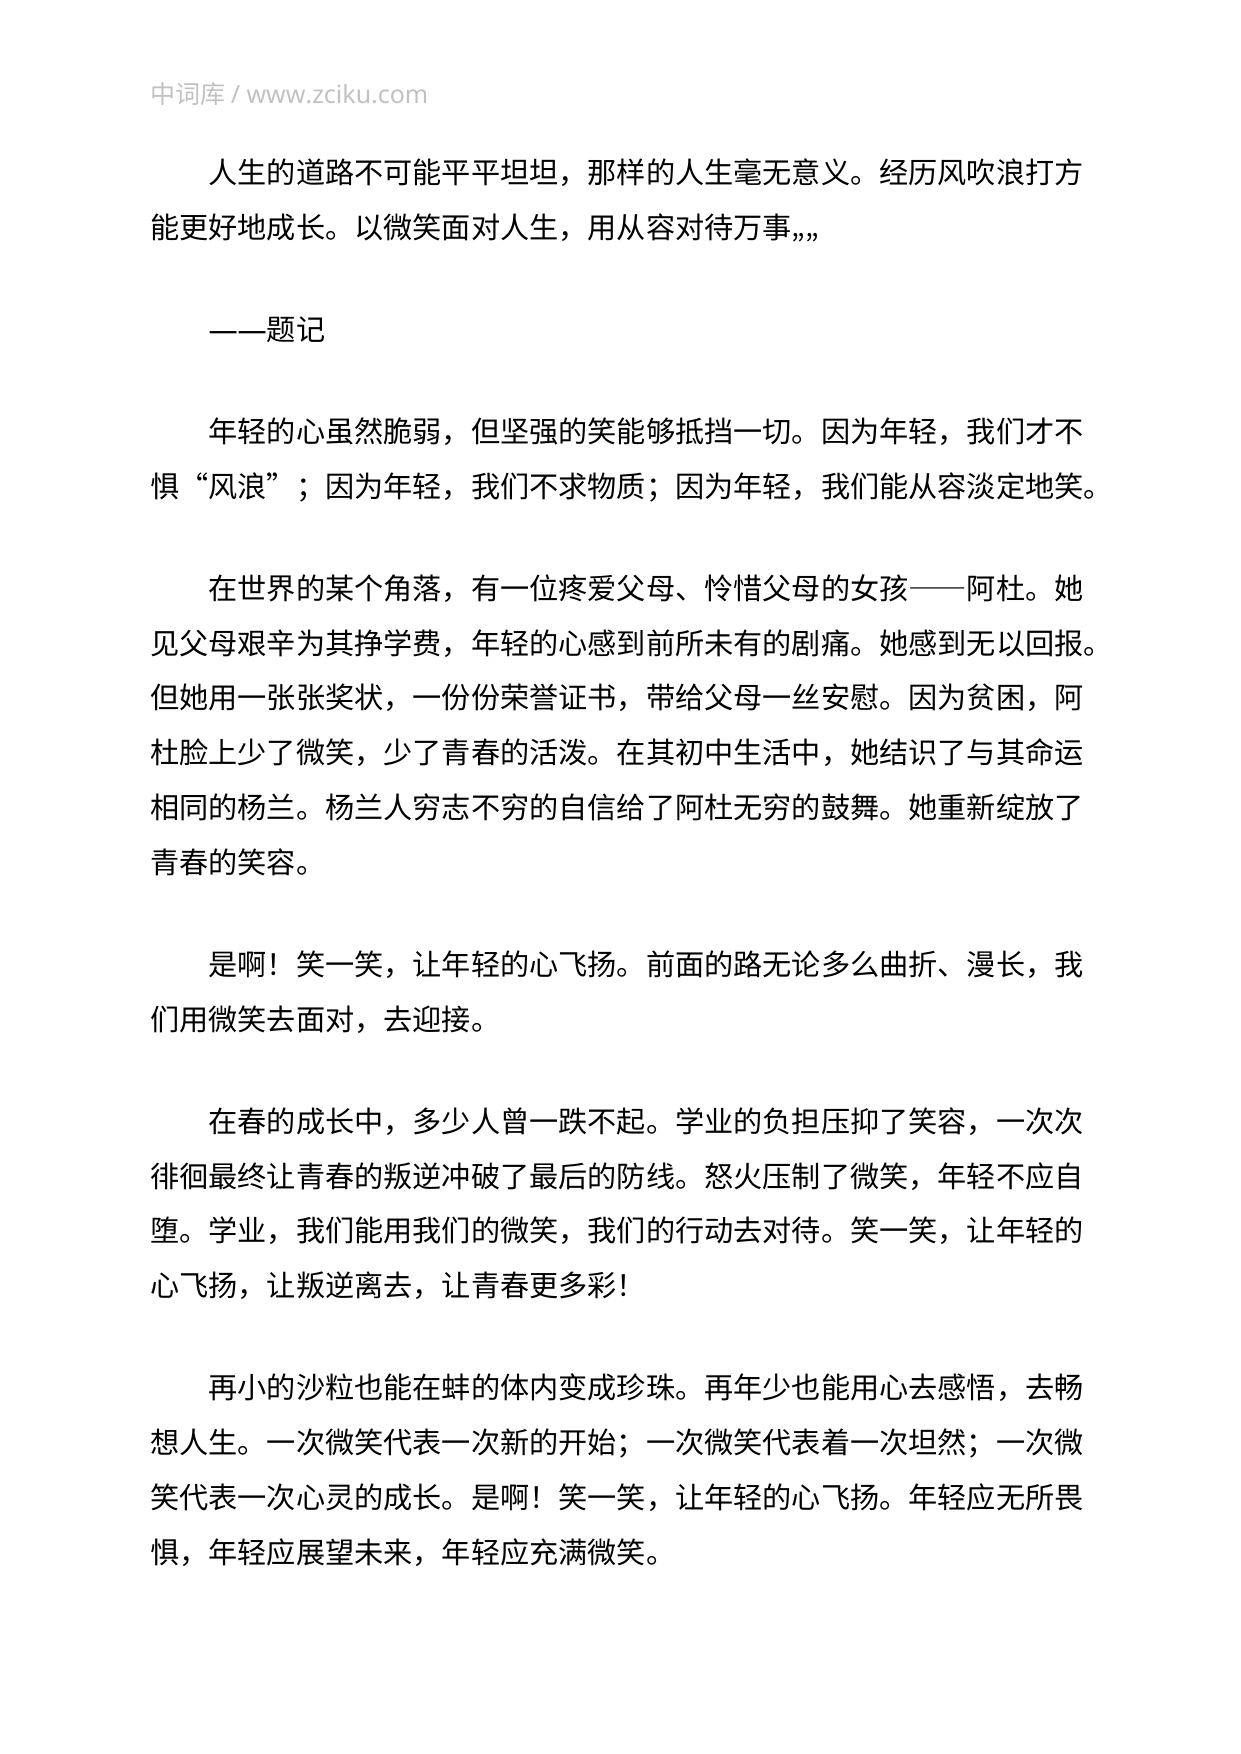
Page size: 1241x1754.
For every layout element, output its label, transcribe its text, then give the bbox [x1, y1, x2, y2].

text 在春的成长中，多少人曾一跌不起。学业的负担压抑了笑容，一次次徘徊最终让青春的叛逆冲破了最后的防线。怒火压制了微笑，年轻不应自堕。学业，我们能用我们的微笑，我们的行动去对待。笑一笑，让年轻的心飞扬，让叛逆离去，让青春更多彩！ [150, 1098, 1090, 1305]
text 在世界的某个角落，有一位疼爱父母、怜惜父母的女孩——阿杜。她见父母艰辛为其挣学费，年轻的心感到前所未有的剧痛。她感到无以回报。但她用一张张奖状，一份份荣誉证书，带给父母一丝安慰。因为贫困，阿杜脸上少了微笑，少了青春的活泼。在其初中生活中，她结识了与其命运相同的杨兰。杨兰人穷志不穷的自信给了阿杜无穷的鼓舞。她重新绽放了青春的笑容。 [150, 565, 1090, 882]
text 年轻的心虽然脆弱，但坚强的笑能够抵挡一切。因为年轻，我们才不惧“风浪”；因为年轻，我们不求物质；因为年轻，我们能从容淡定地笑。 [150, 409, 1090, 506]
text ——题记 [150, 307, 1090, 349]
text 是啊！笑一笑，让年轻的心飞扬。前面的路无论多么曲折、漫长，我们用微笑去面对，去迎接。 [150, 942, 1090, 1039]
text 人生的道路不可能平平坦坦，那样的人生毫无意义。经历风吹浪打方能更好地成长。以微笑面对人生，用从容对待万事„„ [150, 150, 1090, 247]
text 再小的沙粒也能在蚌的体内变成珍珠。再年少也能用心去感悟，去畅想人生。一次微笑代表一次新的开始；一次微笑代表着一次坦然；一次微笑代表一次心灵的成长。是啊！笑一笑，让年轻的心飞扬。年轻应无所畏惧，年轻应展望未来，年轻应充满微笑。 [150, 1365, 1090, 1572]
